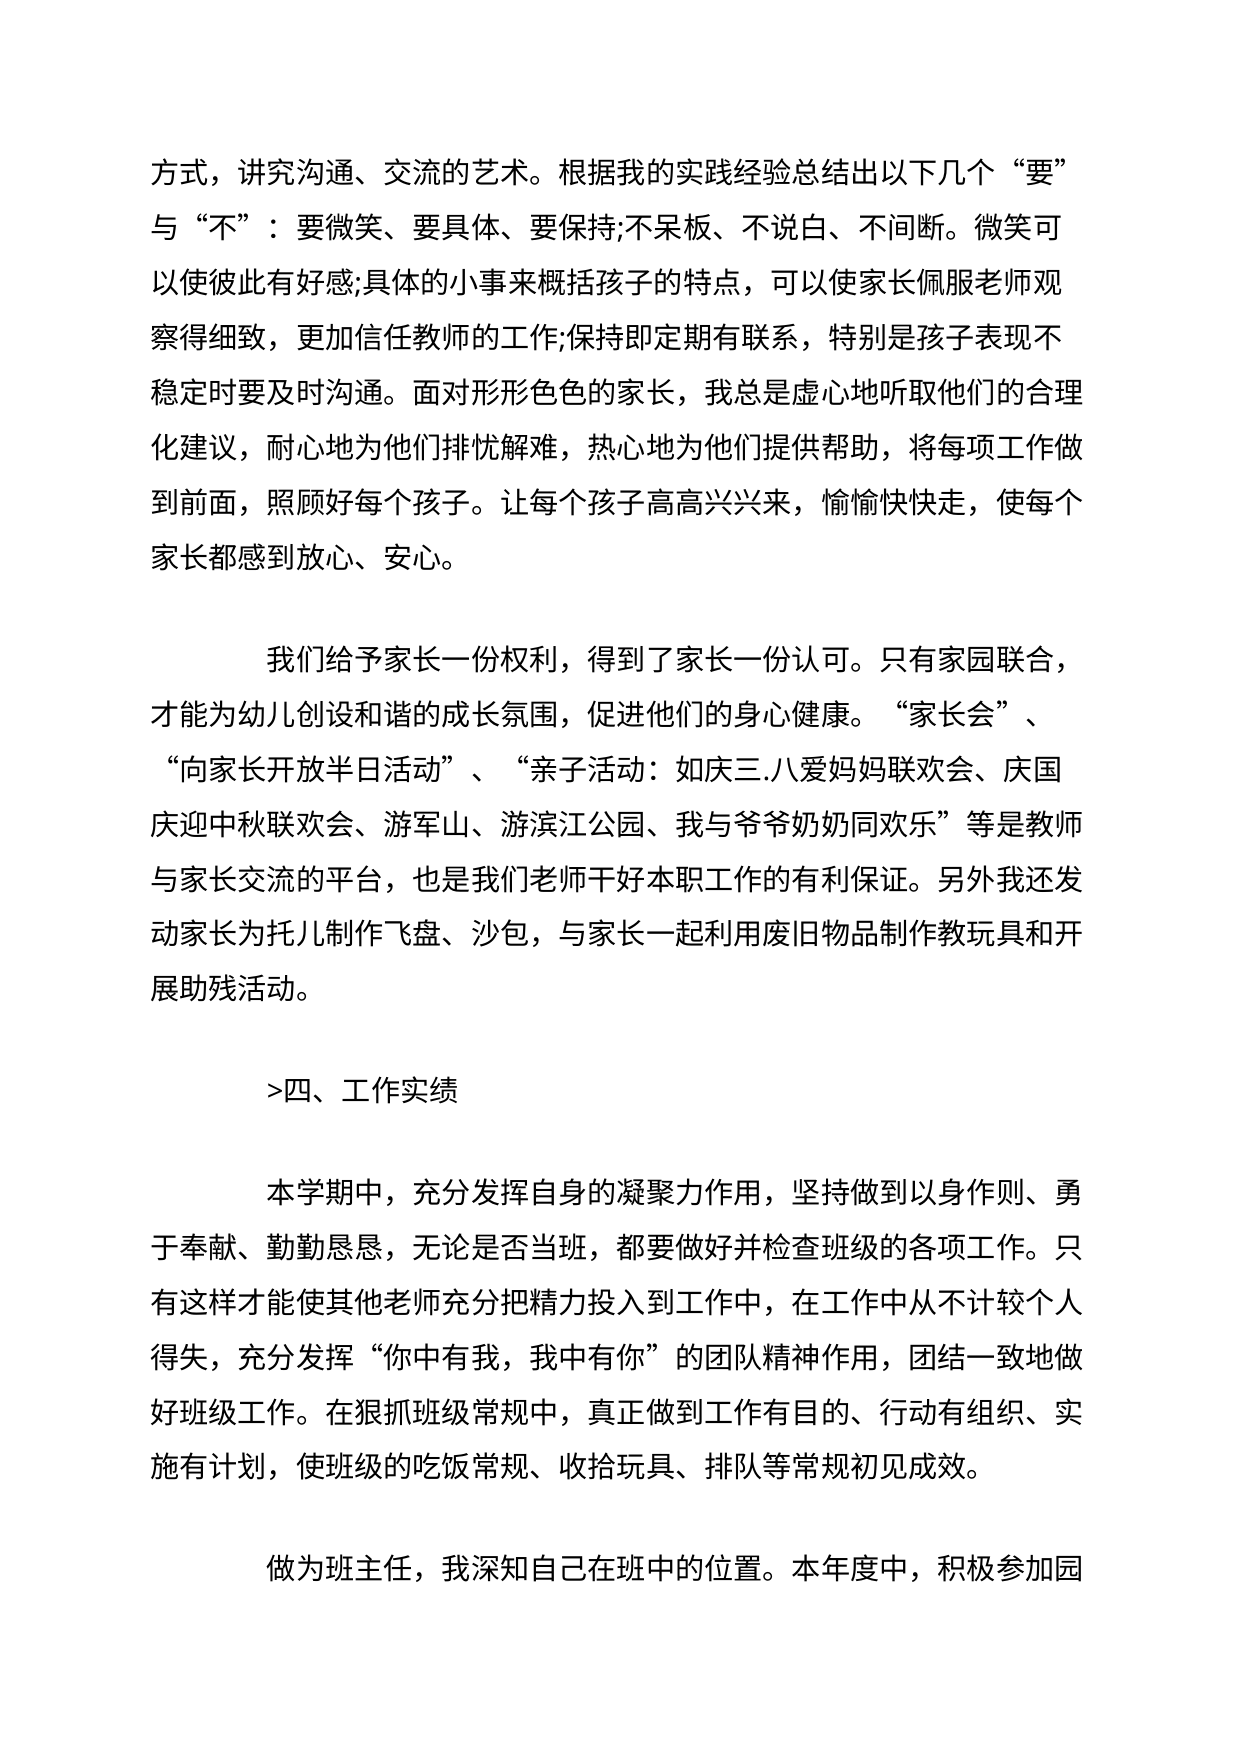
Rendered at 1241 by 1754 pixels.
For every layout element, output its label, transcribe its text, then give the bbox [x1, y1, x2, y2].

text >四、工作实绩 [150, 1068, 1090, 1110]
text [150, 150, 1090, 577]
text 本学期中，充分发挥自身的凝聚力作用，坚持做到以身作则、勇于奉献、勤勤恳恳，无论是否当班，都要做好并检查班级的各项工作。只有这样才能使其他老师充分把精力投入到工作中，在工作中从不计较个人得失，充分发挥“你中有我，我中有你”的团队精神作用，团结一致地做好班级工作。在狠抓班级常规中，真正做到工作有目的、行动有组织、实施有计划，使班级的吃饭常规、收拾玩具、排队等常规初见成效。 [150, 1169, 1090, 1486]
text 我们给予家长一份权利，得到了家长一份认可。只有家园联合，才能为幼儿创设和谐的成长氛围，促进他们的身心健康。“家长会”、“向家长开放半日活动”、“亲子活动：如庆三.八爱妈妈联欢会、庆国庆迎中秋联欢会、游军山、游滨江公园、我与爷爷奶奶同欢乐”等是教师与家长交流的平台，也是我们老师干好本职工作的有利保证。另外我还发动家长为托儿制作飞盘、沙包，与家长一起利用废旧物品制作教玩具和开展助残活动。 [150, 636, 1090, 1008]
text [150, 1546, 1090, 1588]
